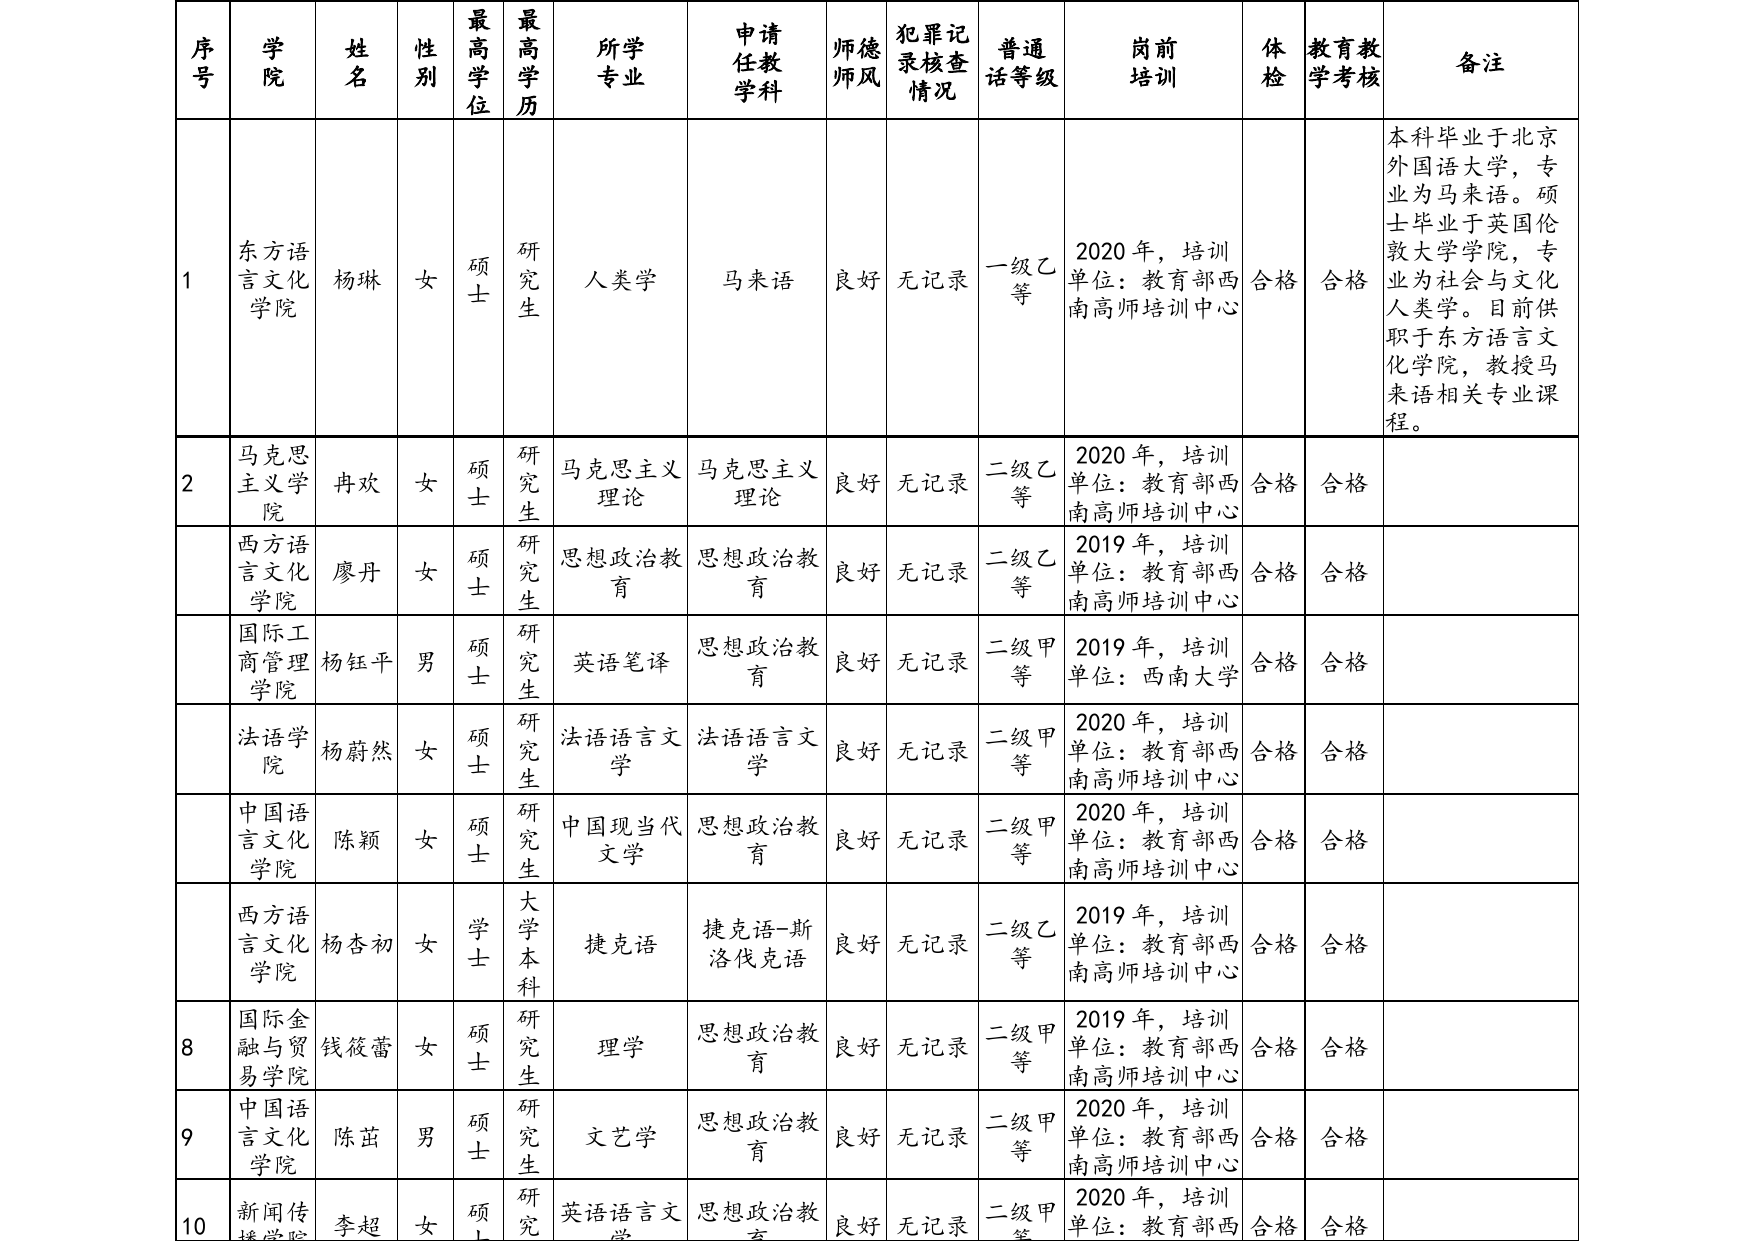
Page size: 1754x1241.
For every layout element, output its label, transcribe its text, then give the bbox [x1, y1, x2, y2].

table_cell 英语笔译 [554, 616, 687, 703]
table_cell 二级甲等 [979, 1091, 1064, 1178]
table_cell 捷克语 [554, 884, 687, 999]
table_cell 良好 [827, 705, 886, 792]
table_cell 一级乙等 [979, 120, 1064, 435]
table_header 师德 师风 [827, 2, 886, 118]
table_cell 国际工商管理学院 [231, 616, 315, 703]
table_cell [177, 120, 229, 435]
table_cell 2019年，培训单位：教育部西南高师培训中心 [1065, 1002, 1242, 1089]
table_cell 研究生 [504, 1180, 553, 1240]
table_cell 捷克语-斯洛伐克语 [688, 884, 826, 999]
table_header 最高 学位 [454, 2, 503, 118]
table_cell 合格 [1306, 795, 1383, 882]
table_cell 2020年，培训单位：教育部西南高师培训中心 [1065, 795, 1242, 882]
table_cell 研究生 [504, 527, 553, 614]
table_header 序 号 [177, 2, 229, 118]
table_cell 良好 [827, 527, 886, 614]
table_cell 合格 [1243, 795, 1304, 882]
table_cell 马来语 [688, 120, 826, 435]
table_cell 马克思主义理论 [554, 438, 687, 525]
table_cell [1384, 1180, 1578, 1240]
table_cell 无记录 [887, 884, 978, 999]
table_cell [177, 795, 229, 882]
table_cell 良好 [827, 795, 886, 882]
table_cell 杨钰平 [316, 616, 397, 703]
table_cell 英语语言文学 [554, 1180, 687, 1240]
table_cell 研究生 [504, 1091, 553, 1178]
table_cell [1384, 438, 1578, 525]
table_cell 二级甲等 [979, 616, 1064, 703]
table_cell 合格 [1306, 1002, 1383, 1089]
table_cell 良好 [827, 1091, 886, 1178]
table_header 教育教学考核 [1306, 2, 1383, 118]
table_cell 杨杏初 [316, 884, 397, 999]
table_cell 陈颖 [316, 795, 397, 882]
table_cell 思想政治教育 [688, 616, 826, 703]
table_cell 研究生 [504, 438, 553, 525]
table_cell 无记录 [887, 527, 978, 614]
table_cell 理学 [554, 1002, 687, 1089]
table_cell 合格 [1243, 705, 1304, 792]
table_cell 合格 [1306, 1091, 1383, 1178]
table_cell 合格 [1243, 1002, 1304, 1089]
table_cell 文艺学 [554, 1091, 687, 1178]
table_header 姓 名 [316, 2, 397, 118]
table_cell 女 [398, 527, 453, 614]
table_cell 二级甲等 [979, 1180, 1064, 1240]
table_header 所学 专业 [554, 2, 687, 118]
table_cell 中国语言文化学院 [231, 1091, 315, 1178]
table_cell 大学本科 [504, 884, 553, 999]
table_cell [177, 1002, 229, 1089]
table_cell 二级甲等 [979, 795, 1064, 882]
table_cell 女 [398, 795, 453, 882]
table_header 备注 [1384, 2, 1578, 118]
table_cell 思想政治教育 [688, 1002, 826, 1089]
table_cell 无记录 [887, 120, 978, 435]
table_cell 研究生 [504, 120, 553, 435]
table_cell 马克思主义理论 [688, 438, 826, 525]
table_cell 合格 [1243, 120, 1304, 435]
table_cell 马克思主义学院 [231, 438, 315, 525]
table_cell [1384, 884, 1578, 999]
table_cell 合格 [1306, 884, 1383, 999]
table_cell 思想政治教育 [688, 1180, 826, 1240]
table_cell 法语学院 [231, 705, 315, 792]
table_cell [177, 527, 229, 614]
table_cell 无记录 [887, 616, 978, 703]
table_cell 合格 [1243, 527, 1304, 614]
table_cell 女 [398, 884, 453, 999]
table_cell 二级甲等 [979, 705, 1064, 792]
table_cell 人类学 [554, 120, 687, 435]
table_cell 硕士 [454, 438, 503, 525]
table_header 学 院 [231, 2, 315, 118]
table_cell 研究生 [504, 795, 553, 882]
table_cell 2020年，培训单位：教育部西南高师培训中心 [1065, 1091, 1242, 1178]
table_cell 2020年，培训单位：教育部西南高师培训中心 [1065, 438, 1242, 525]
table_cell 无记录 [887, 1091, 978, 1178]
table_cell 无记录 [887, 1180, 978, 1240]
table_cell 学士 [454, 884, 503, 999]
table_cell 合格 [1306, 1180, 1383, 1240]
table_cell 冉欢 [316, 438, 397, 525]
table_header 体 检 [1243, 2, 1304, 118]
table_cell 2020年，培训单位：教育部西南高师培训中心 [1065, 1180, 1242, 1240]
table_cell 思想政治教育 [688, 527, 826, 614]
table_cell 钱筱蕾 [316, 1002, 397, 1089]
table_cell 女 [398, 1002, 453, 1089]
table_header 最高 学历 [504, 2, 553, 118]
table_cell 硕士 [454, 120, 503, 435]
table_cell 良好 [827, 1180, 886, 1240]
table_cell 2019年，培训单位：教育部西南高师培训中心 [1065, 884, 1242, 999]
table_cell [177, 1180, 229, 1240]
table_cell 廖丹 [316, 527, 397, 614]
table_cell [177, 438, 229, 525]
table_cell 2019年，培训单位：西南大学 [1065, 616, 1242, 703]
table_cell 杨琳 [316, 120, 397, 435]
table_cell 思想政治教育 [688, 1091, 826, 1178]
table_cell [1384, 616, 1578, 703]
table_cell 李超 [316, 1180, 397, 1240]
table_cell 合格 [1243, 616, 1304, 703]
table_cell 无记录 [887, 795, 978, 882]
table_cell 女 [398, 120, 453, 435]
table_cell 合格 [1243, 438, 1304, 525]
table_cell 中国语言文化学院 [231, 795, 315, 882]
table_cell [1384, 1002, 1578, 1089]
table_cell 二级乙等 [979, 438, 1064, 525]
table_cell 新闻传播学院 [231, 1180, 315, 1240]
table_cell 合格 [1306, 120, 1383, 435]
table_cell 研究生 [504, 616, 553, 703]
table_cell 东方语言文化学院 [231, 120, 315, 435]
table_cell 良好 [827, 120, 886, 435]
table_cell 硕士 [454, 1091, 503, 1178]
table_cell 研究生 [504, 705, 553, 792]
table_cell [1384, 705, 1578, 792]
table_cell 合格 [1306, 527, 1383, 614]
table_cell [1384, 527, 1578, 614]
table_cell 硕士 [454, 1180, 503, 1240]
table_cell 杨蔚然 [316, 705, 397, 792]
table_header 岗前 培训 [1065, 2, 1242, 118]
table_cell 女 [398, 705, 453, 792]
table_cell 良好 [827, 438, 886, 525]
table_cell 合格 [1243, 884, 1304, 999]
table_cell 思想政治教育 [688, 795, 826, 882]
table_cell 2019年，培训单位：教育部西南高师培训中心 [1065, 527, 1242, 614]
table_cell 2020年，培训单位：教育部西南高师培训中心 [1065, 705, 1242, 792]
table_cell 法语语言文学 [554, 705, 687, 792]
table_header 申请 任教 学科 [688, 2, 826, 118]
table_cell [1384, 1091, 1578, 1178]
table_cell 男 [398, 616, 453, 703]
table_cell 思想政治教育 [554, 527, 687, 614]
table_cell 无记录 [887, 438, 978, 525]
table_cell 无记录 [887, 705, 978, 792]
table_cell 陈茁 [316, 1091, 397, 1178]
table_cell 合格 [1243, 1091, 1304, 1178]
table_cell 西方语言文化学院 [231, 884, 315, 999]
table_cell 2020年，培训单位：教育部西南高师培训中心 [1065, 120, 1242, 435]
table_cell 本科毕业于北京外国语大学，专业为马来语。硕士毕业于英国伦敦大学学院，专业为社会与文化人类学。目前供职于东方语言文化学院，教授马来语相关专业课程。 [1384, 120, 1578, 435]
table_cell 良好 [827, 884, 886, 999]
table_cell 无记录 [887, 1002, 978, 1089]
table_cell 合格 [1306, 438, 1383, 525]
table_header 犯罪记录核查情况 [887, 2, 978, 118]
table_cell 合格 [1243, 1180, 1304, 1240]
table_cell [177, 616, 229, 703]
table_cell 西方语言文化学院 [231, 527, 315, 614]
table_cell 硕士 [454, 705, 503, 792]
table_cell 二级乙等 [979, 884, 1064, 999]
table_cell 中国现当代文学 [554, 795, 687, 882]
table_cell 硕士 [454, 795, 503, 882]
table_cell 女 [398, 1180, 453, 1240]
table_cell [177, 1091, 229, 1178]
table_cell 男 [398, 1091, 453, 1178]
table_cell 硕士 [454, 616, 503, 703]
table_cell 良好 [827, 616, 886, 703]
table_cell 法语语言文学 [688, 705, 826, 792]
table_cell [177, 884, 229, 999]
table_cell 合格 [1306, 705, 1383, 792]
table_cell 研究生 [504, 1002, 553, 1089]
table_cell [1384, 795, 1578, 882]
table_cell 硕士 [454, 1002, 503, 1089]
table_cell 国际金融与贸易学院 [231, 1002, 315, 1089]
table_header 普通 话等级 [979, 2, 1064, 118]
table_cell 硕士 [454, 527, 503, 614]
table_cell 二级乙等 [979, 527, 1064, 614]
table_cell 合格 [1306, 616, 1383, 703]
table_cell 女 [398, 438, 453, 525]
table_cell [177, 705, 229, 792]
table_cell 良好 [827, 1002, 886, 1089]
table_cell 二级甲等 [979, 1002, 1064, 1089]
table_header 性 别 [398, 2, 453, 118]
